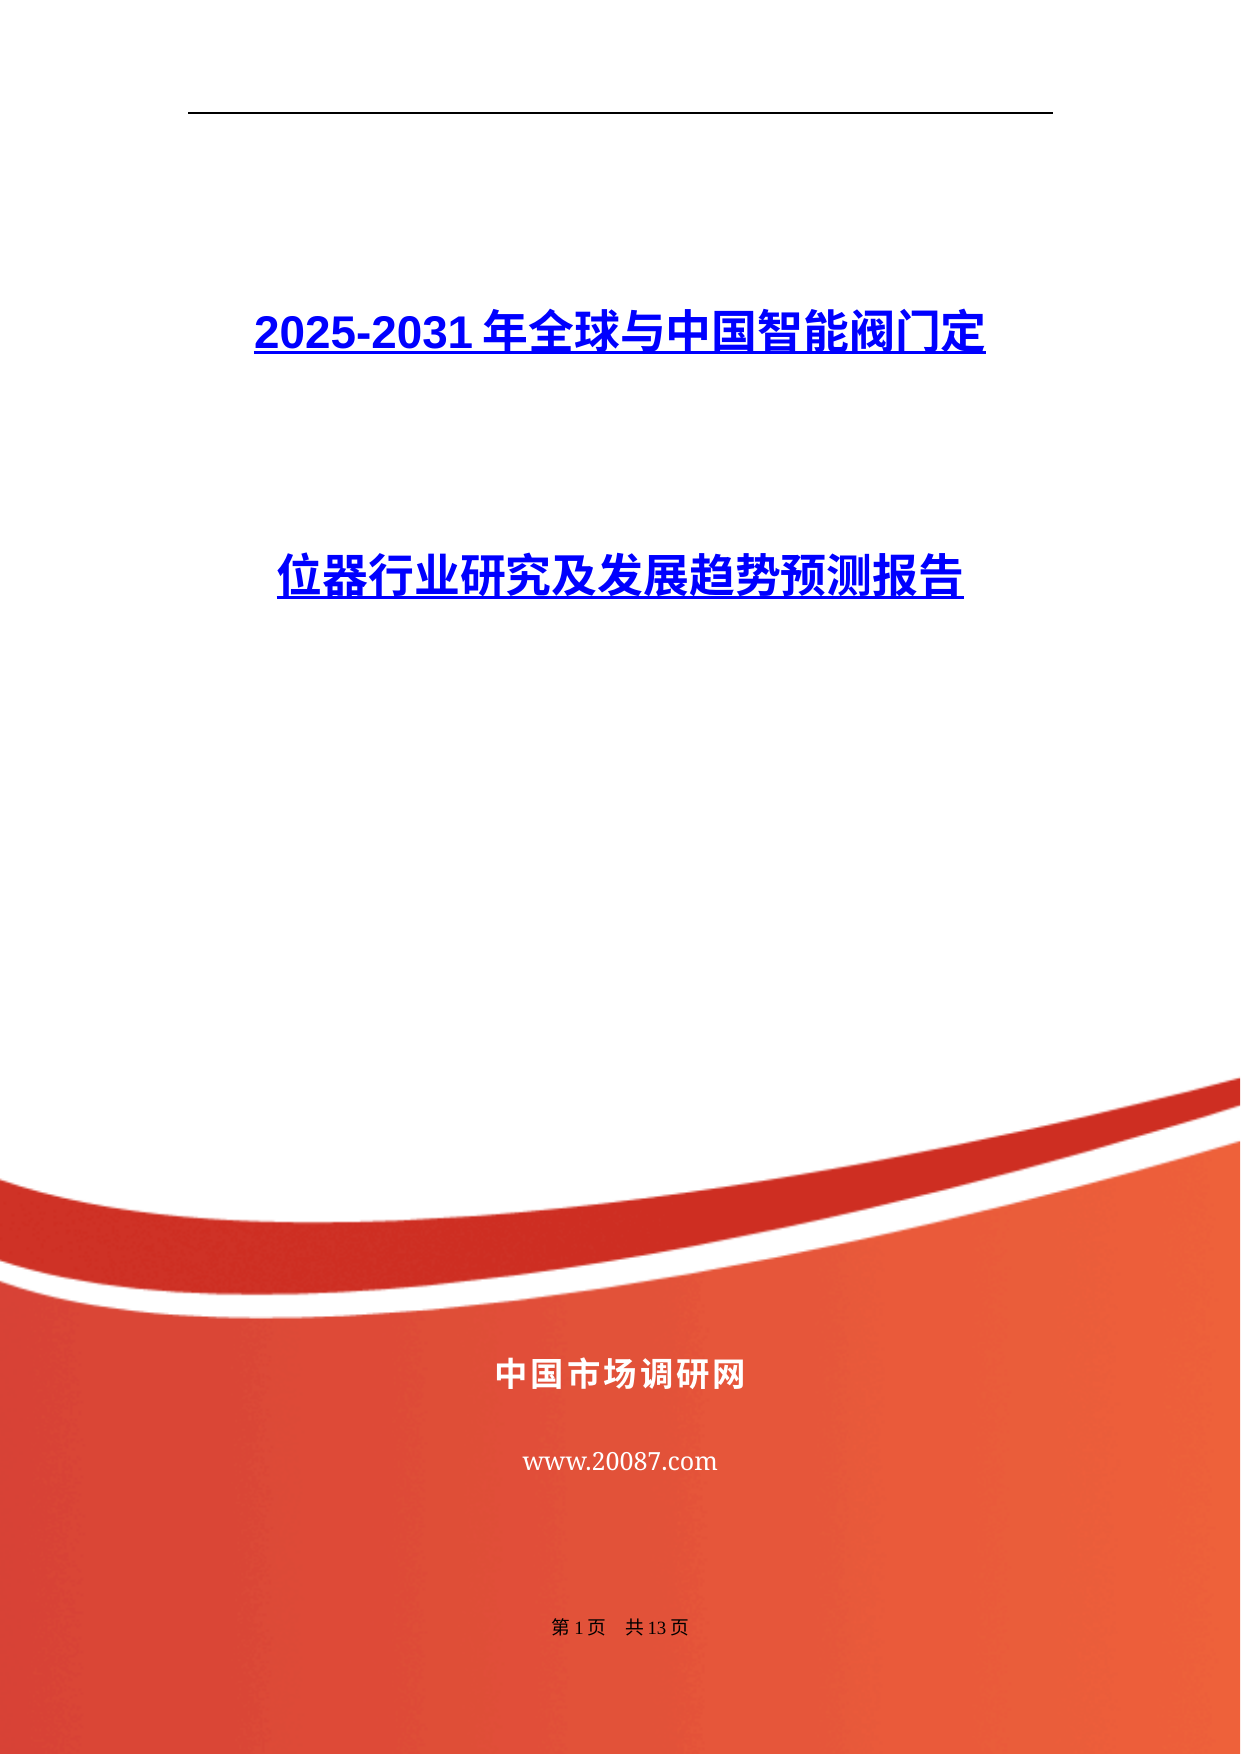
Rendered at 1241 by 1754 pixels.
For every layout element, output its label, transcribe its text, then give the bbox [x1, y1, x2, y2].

text www.20087.com [187, 1428, 1053, 1493]
subtitle 中国市场调研网 [187, 1339, 1053, 1404]
table_header 2025-2031年全球与中国智能阀门定位器行业研究及发展趋势预测报告 [188, 207, 1053, 773]
picture [0, 1006, 1241, 1754]
